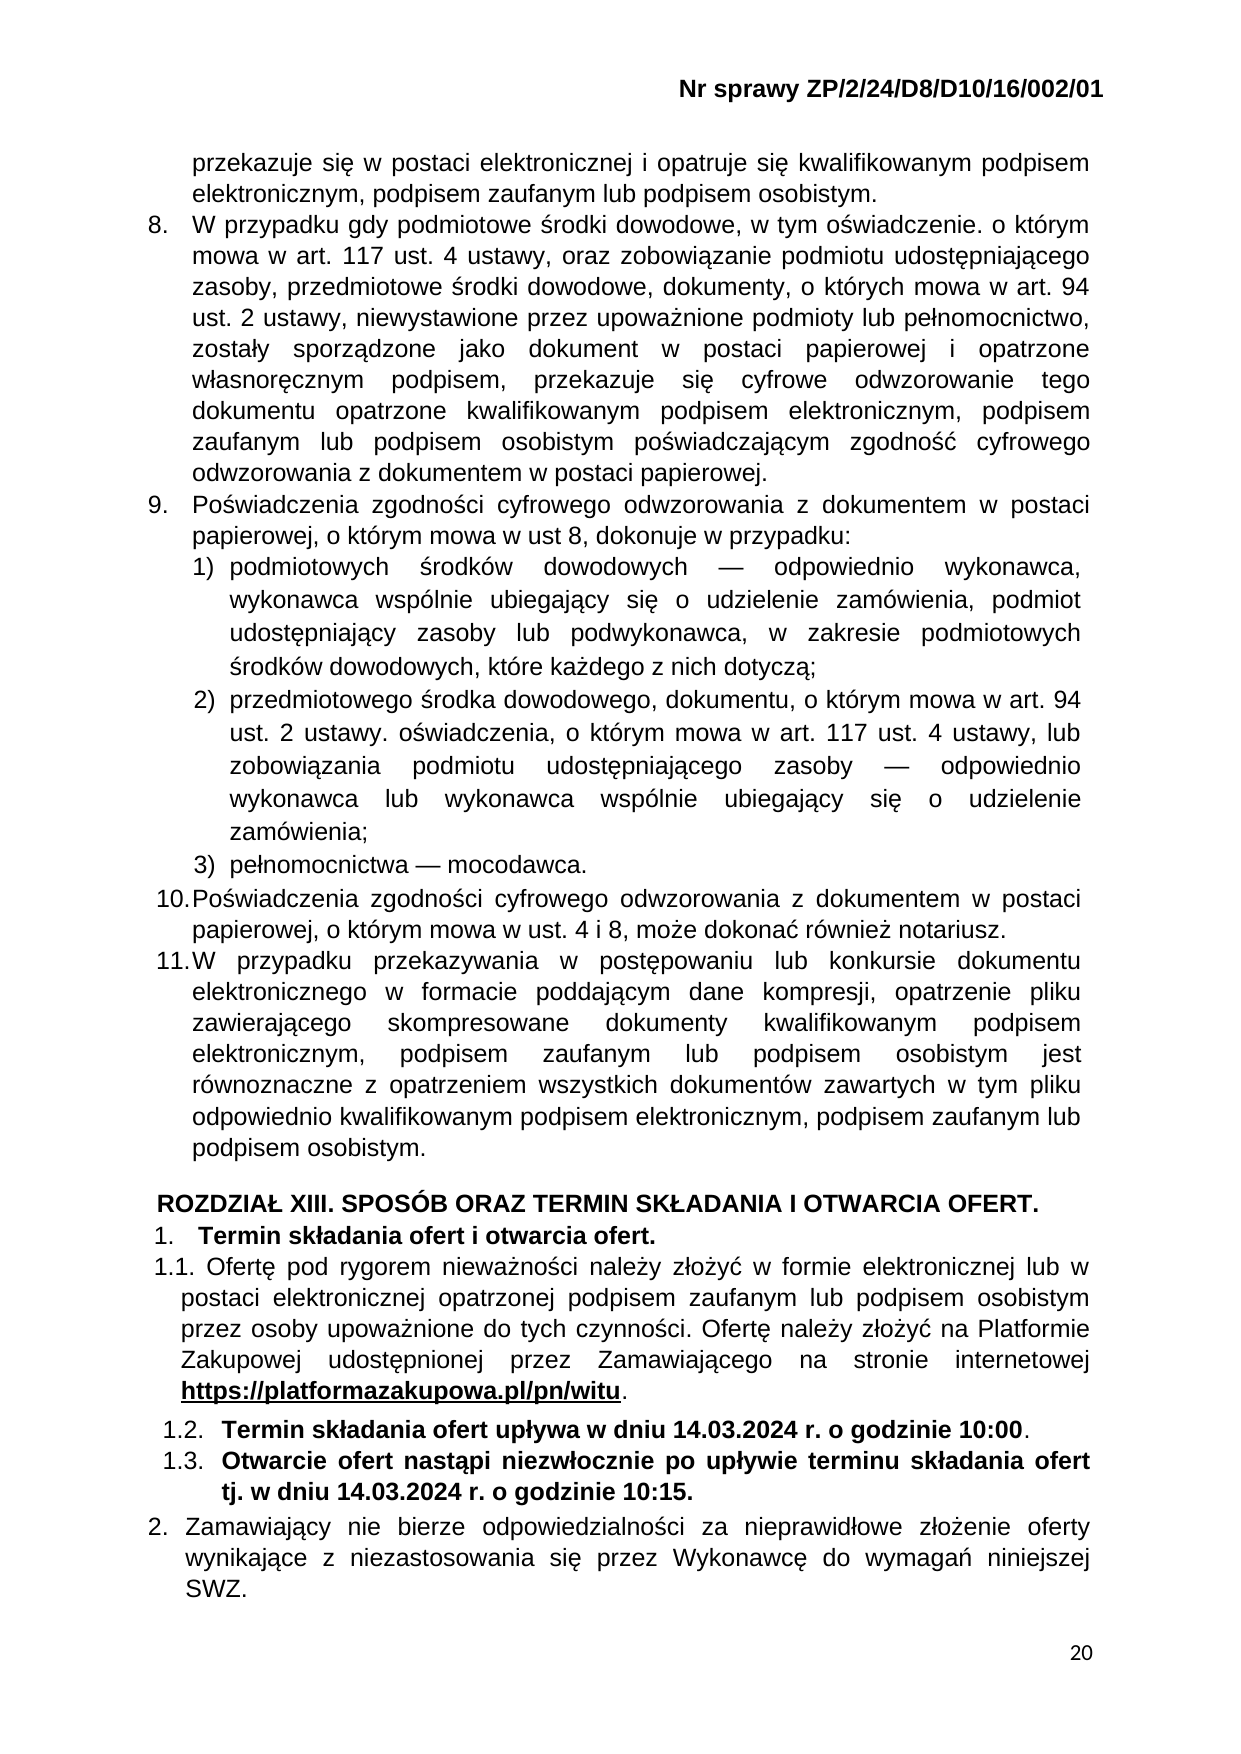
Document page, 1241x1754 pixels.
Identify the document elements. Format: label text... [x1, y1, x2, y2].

list przedmiotowego środka dowodowego, dokumentu, o którym mowa w art. 94 ust. 2 ustawy. oświadczenia, o którym mowa w art. 117 ust. 4 ustawy, lub zobowiązania podmiotu udostępniającego zasoby — odpowiednio wykonawca lub wykonawca wspólnie ubiegający się o udzielenie zamówienia; [193, 685, 1082, 846]
list pełnomocnictwa — mocodawca. [193, 850, 1082, 879]
list Termin składania ofert i otwarcia ofert. [153, 1221, 1091, 1249]
list podmiotowych środków dowodowych — odpowiednio wykonawca, wykonawca wspólnie ubiegający się o udzielenie zamówienia, podmiot udostępniający zasoby lub podwykonawca, w zakresie podmiotowych środków dowodowych, które każdego z nich dotyczą; [192, 552, 1082, 680]
list Termin składania ofert upływa w dniu 14.03.2024 r. o godzinie 10:00. [162, 1415, 1091, 1444]
list Otwarcie ofert nastąpi niezwłocznie po upływie terminu składania ofert tj. w dniu 14.03.2024 r. o godzinie 10:15. [162, 1446, 1091, 1506]
list W przypadku gdy podmiotowe środki dowodowe, w tym oświadczenie. o którym mowa w art. 117 ust. 4 ustawy, oraz zobowiązanie podmiotu udostępniającego zasoby, przedmiotowe środki dowodowe, dokumenty, o których mowa w art. 94 ust. 2 ustawy, niewystawione przez upoważnione podmioty lub pełnomocnictwo, zostały sporządzone jako dokument w postaci papierowej i opatrzone własnoręcznym podpisem, przekazuje się cyfrowe odwzorowanie tego dokumentu opatrzone kwalifikowanym podpisem elektronicznym, podpisem zaufanym lub podpisem osobistym poświadczającym zgodność cyfrowego odwzorowania z dokumentem w postaci papierowej. [148, 210, 1091, 487]
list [148, 148, 1091, 207]
text 1.1. Ofertę pod rygorem nieważności należy złożyć w formie elektronicznej lub w postaci elektronicznej opatrzonej podpisem zaufanym lub podpisem osobistym przez osoby upoważnione do tych czynności. Ofertę należy złożyć na Platformie Zakupowej udostępnionej przez Zamawiającego na stronie internetowej https://platformazakupowa.pl/pn/witu. [153, 1252, 1091, 1405]
text ROZDZIAŁ XIII. SPOSÓB ORAZ TERMIN SKŁADANIA I OTWARCIA OFERT. [157, 1189, 1091, 1217]
list Poświadczenia zgodności cyfrowego odwzorowania z dokumentem w postaci papierowej, o którym mowa w ust 8, dokonuje w przypadku: [148, 490, 1091, 550]
list Poświadczenia zgodności cyfrowego odwzorowania z dokumentem w postaci papierowej, o którym mowa w ust. 4 i 8, może dokonać również notariusz. [156, 884, 1082, 944]
list W przypadku przekazywania w postępowaniu lub konkursie dokumentu elektronicznego w formacie poddającym dane kompresji, opatrzenie pliku zawierającego skompresowane dokumenty kwalifikowanym podpisem elektronicznym, podpisem zaufanym lub podpisem osobistym jest równoznaczne z opatrzeniem wszystkich dokumentów zawartych w tym pliku odpowiednio kwalifikowanym podpisem elektronicznym, podpisem zaufanym lub podpisem osobistym. [156, 946, 1082, 1161]
list Zamawiający nie bierze odpowiedzialności za nieprawidłowe złożenie oferty wynikające z niezastosowania się przez Wykonawcę do wymagań niniejszej SWZ. [148, 1512, 1091, 1603]
